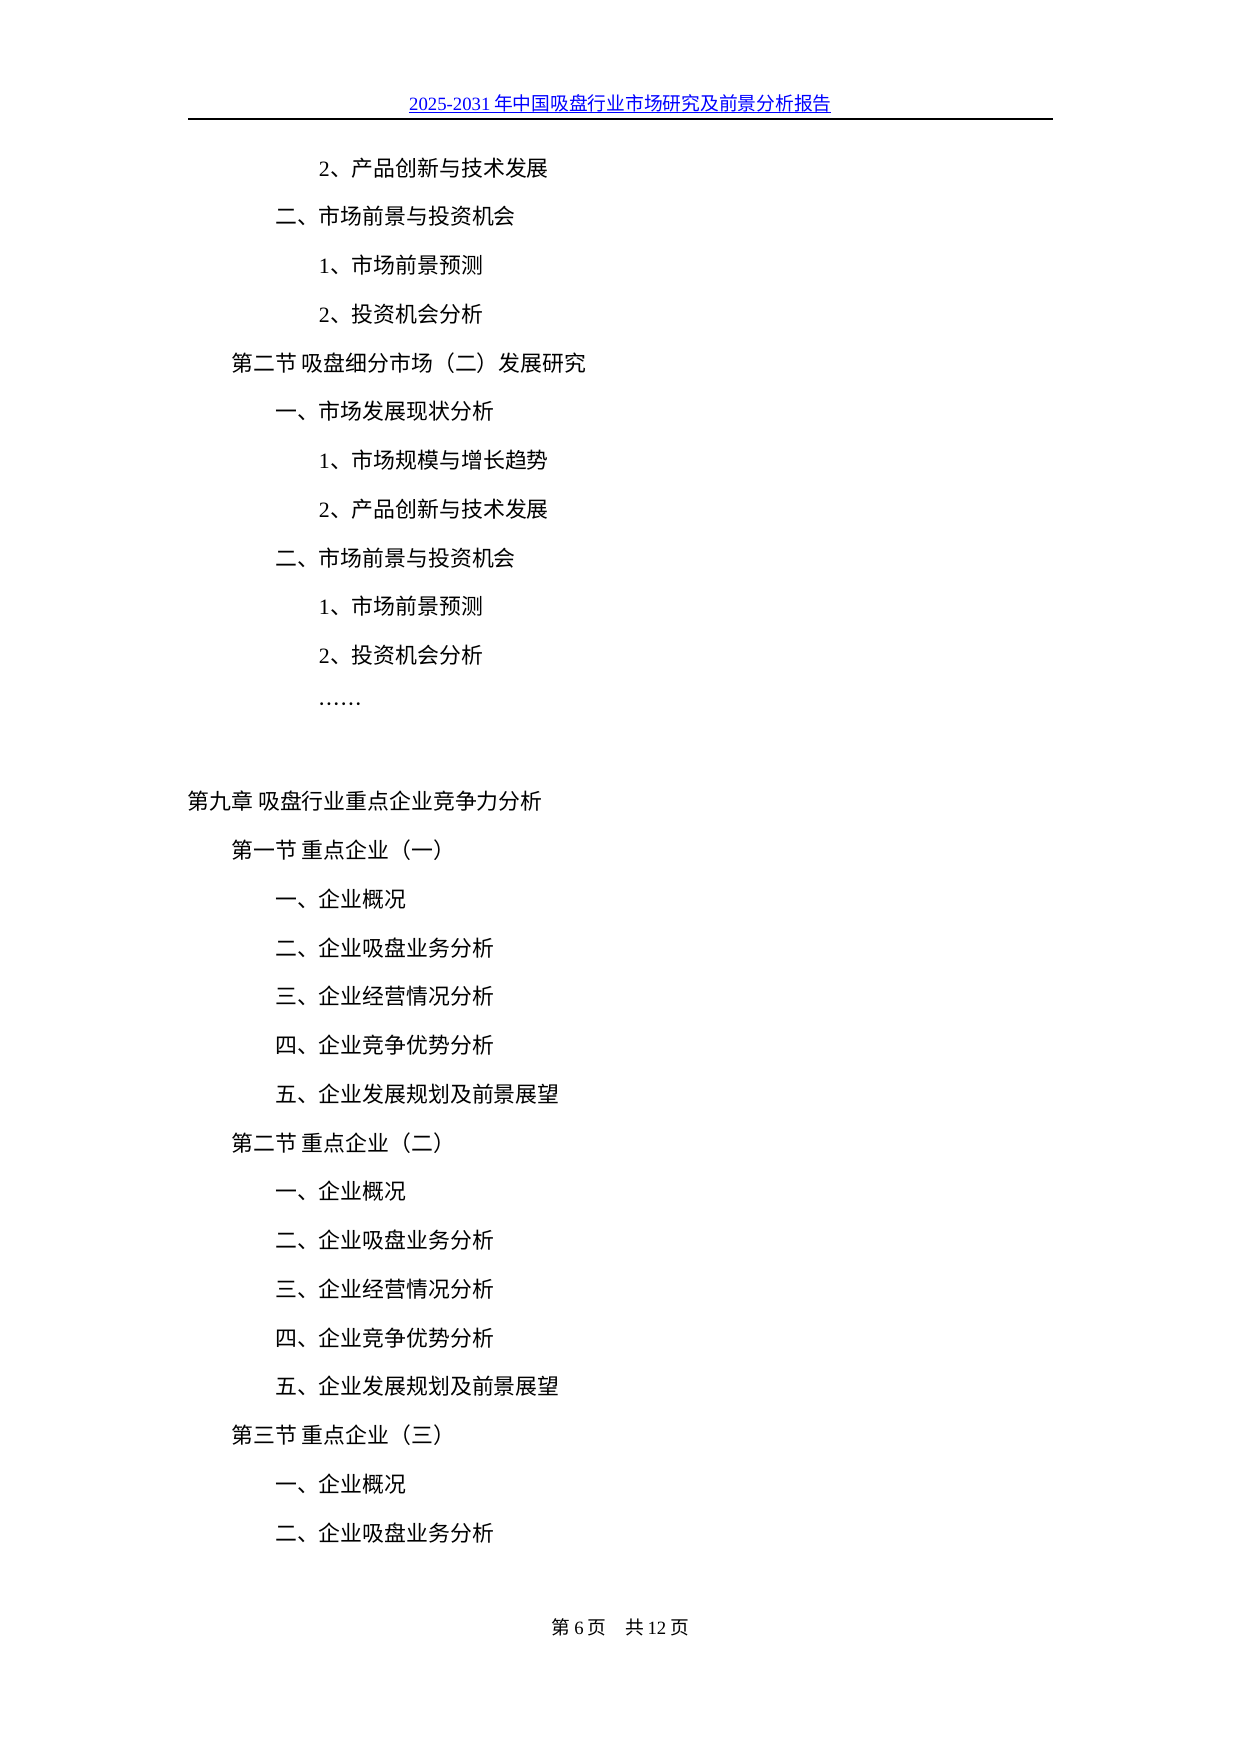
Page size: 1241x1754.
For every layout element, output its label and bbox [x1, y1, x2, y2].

text [187, 150, 1053, 1548]
